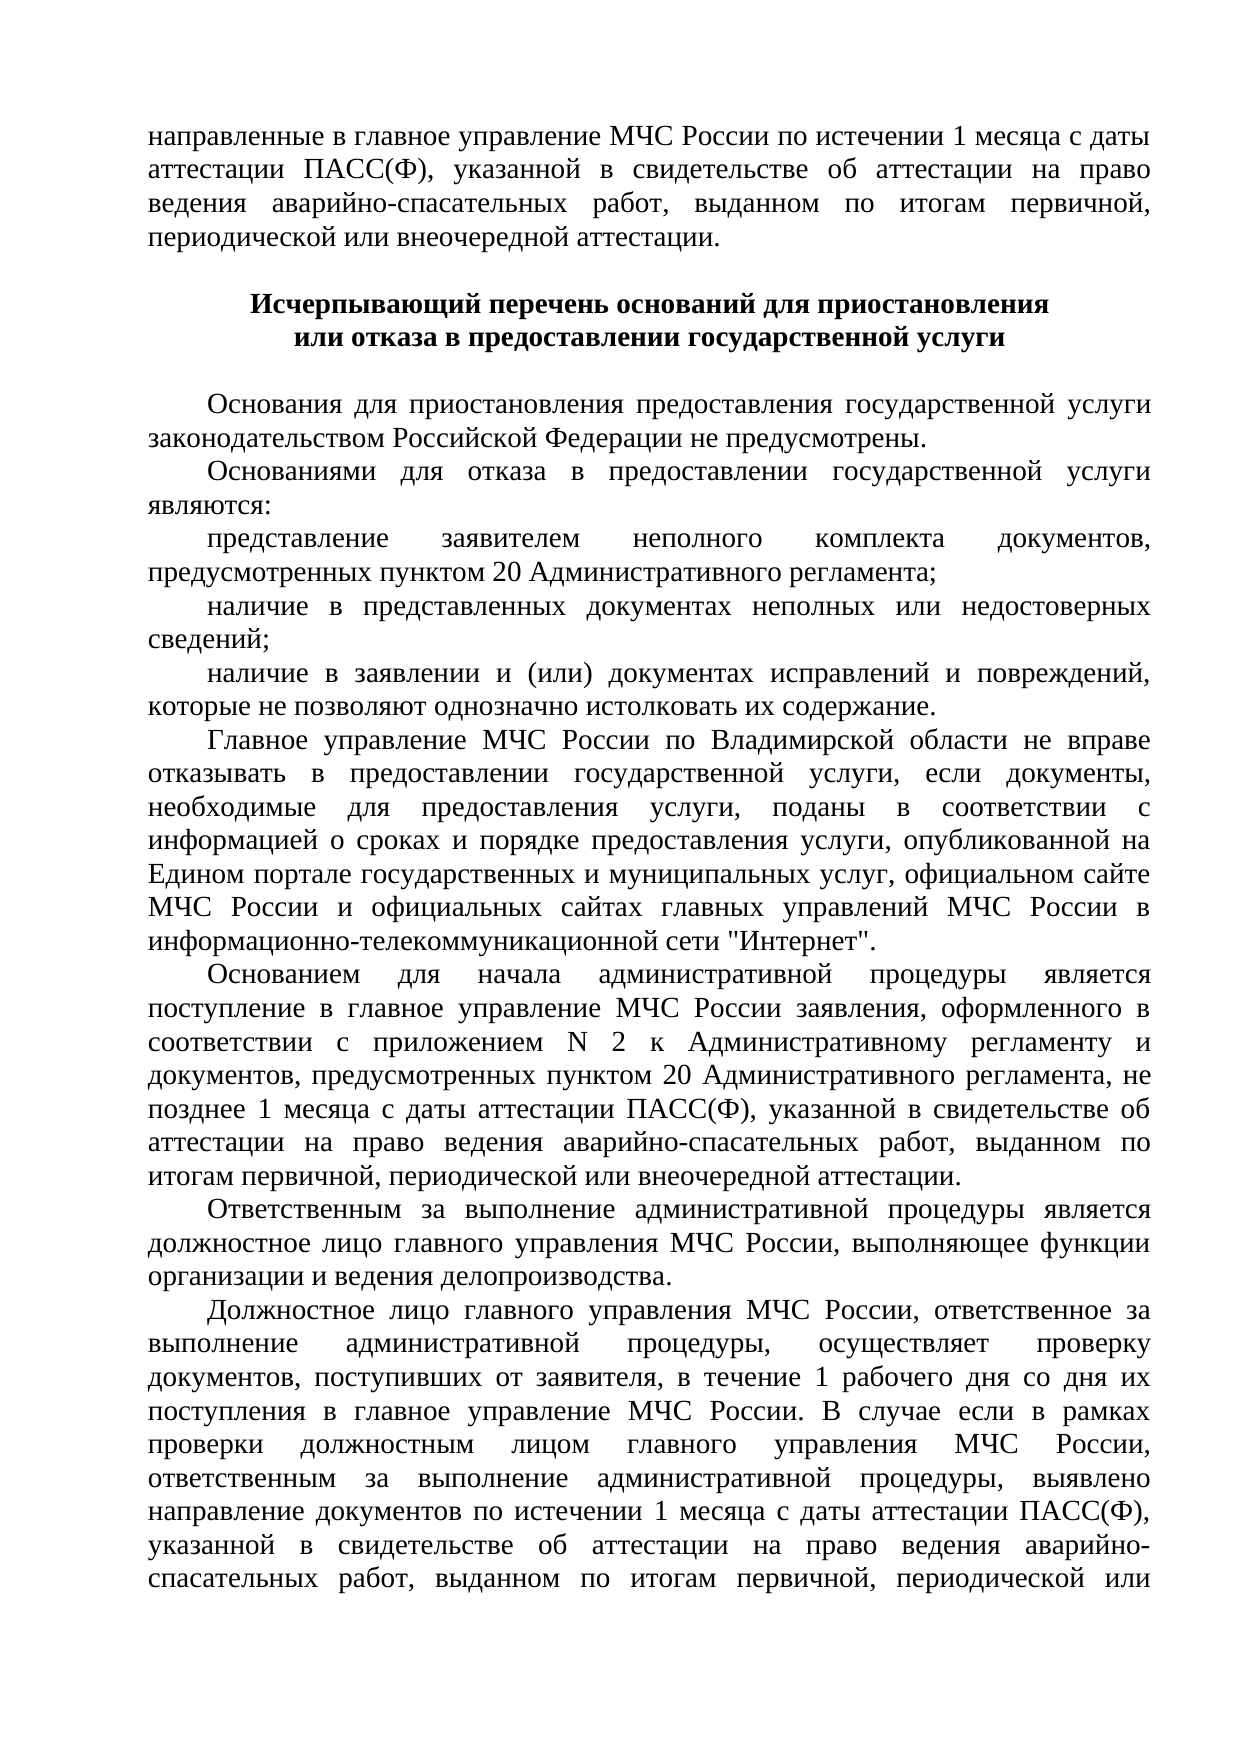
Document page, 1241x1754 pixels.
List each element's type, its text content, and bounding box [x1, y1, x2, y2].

text или отказа в предоставлении государственной услуги [148, 319, 1152, 353]
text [148, 1292, 1152, 1594]
text Исчерпывающий перечень оснований для приостановления [148, 286, 1152, 319]
text наличие в заявлении и (или) документах исправлений и повреждений, которые не позволяют однозначно истолковать их содержание. [148, 655, 1152, 722]
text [148, 118, 1152, 252]
text Основанием для начала административной процедуры является поступление в главное управление МЧС России заявления, оформленного в соответствии с приложением N 2 к Административному регламенту и документов, предусмотренных пунктом 20 Административного регламента, не позднее 1 месяца с даты аттестации ПАСС(Ф), указанной в свидетельстве об аттестации на право ведения аварийно-спасательных работ, выданном по итогам первичной, периодической или внеочередной аттестации. [148, 957, 1152, 1191]
text Основания для приостановления предоставления государственной услуги законодательством Российской Федерации не предусмотрены. [148, 386, 1152, 453]
text Ответственным за выполнение административной процедуры является должностное лицо главного управления МЧС России, выполняющее функции организации и ведения делопроизводства. [148, 1191, 1152, 1292]
text наличие в представленных документах неполных или недостоверных сведений; [148, 588, 1152, 655]
text Главное управление МЧС России по Владимирской области не вправе отказывать в предоставлении государственной услуги, если документы, необходимые для предоставления услуги, поданы в соответствии с информацией о сроках и порядке предоставления услуги, опубликованной на Едином портале государственных и муниципальных услуг, официальном сайте МЧС России и официальных сайтах главных управлений МЧС России в информационно-телекоммуникационной сети "Интернет". [148, 722, 1152, 957]
text Основаниями для отказа в предоставлении государственной услуги являются: [148, 453, 1152, 521]
text представление заявителем неполного комплекта документов, предусмотренных пунктом 20 Административного регламента; [148, 521, 1152, 588]
